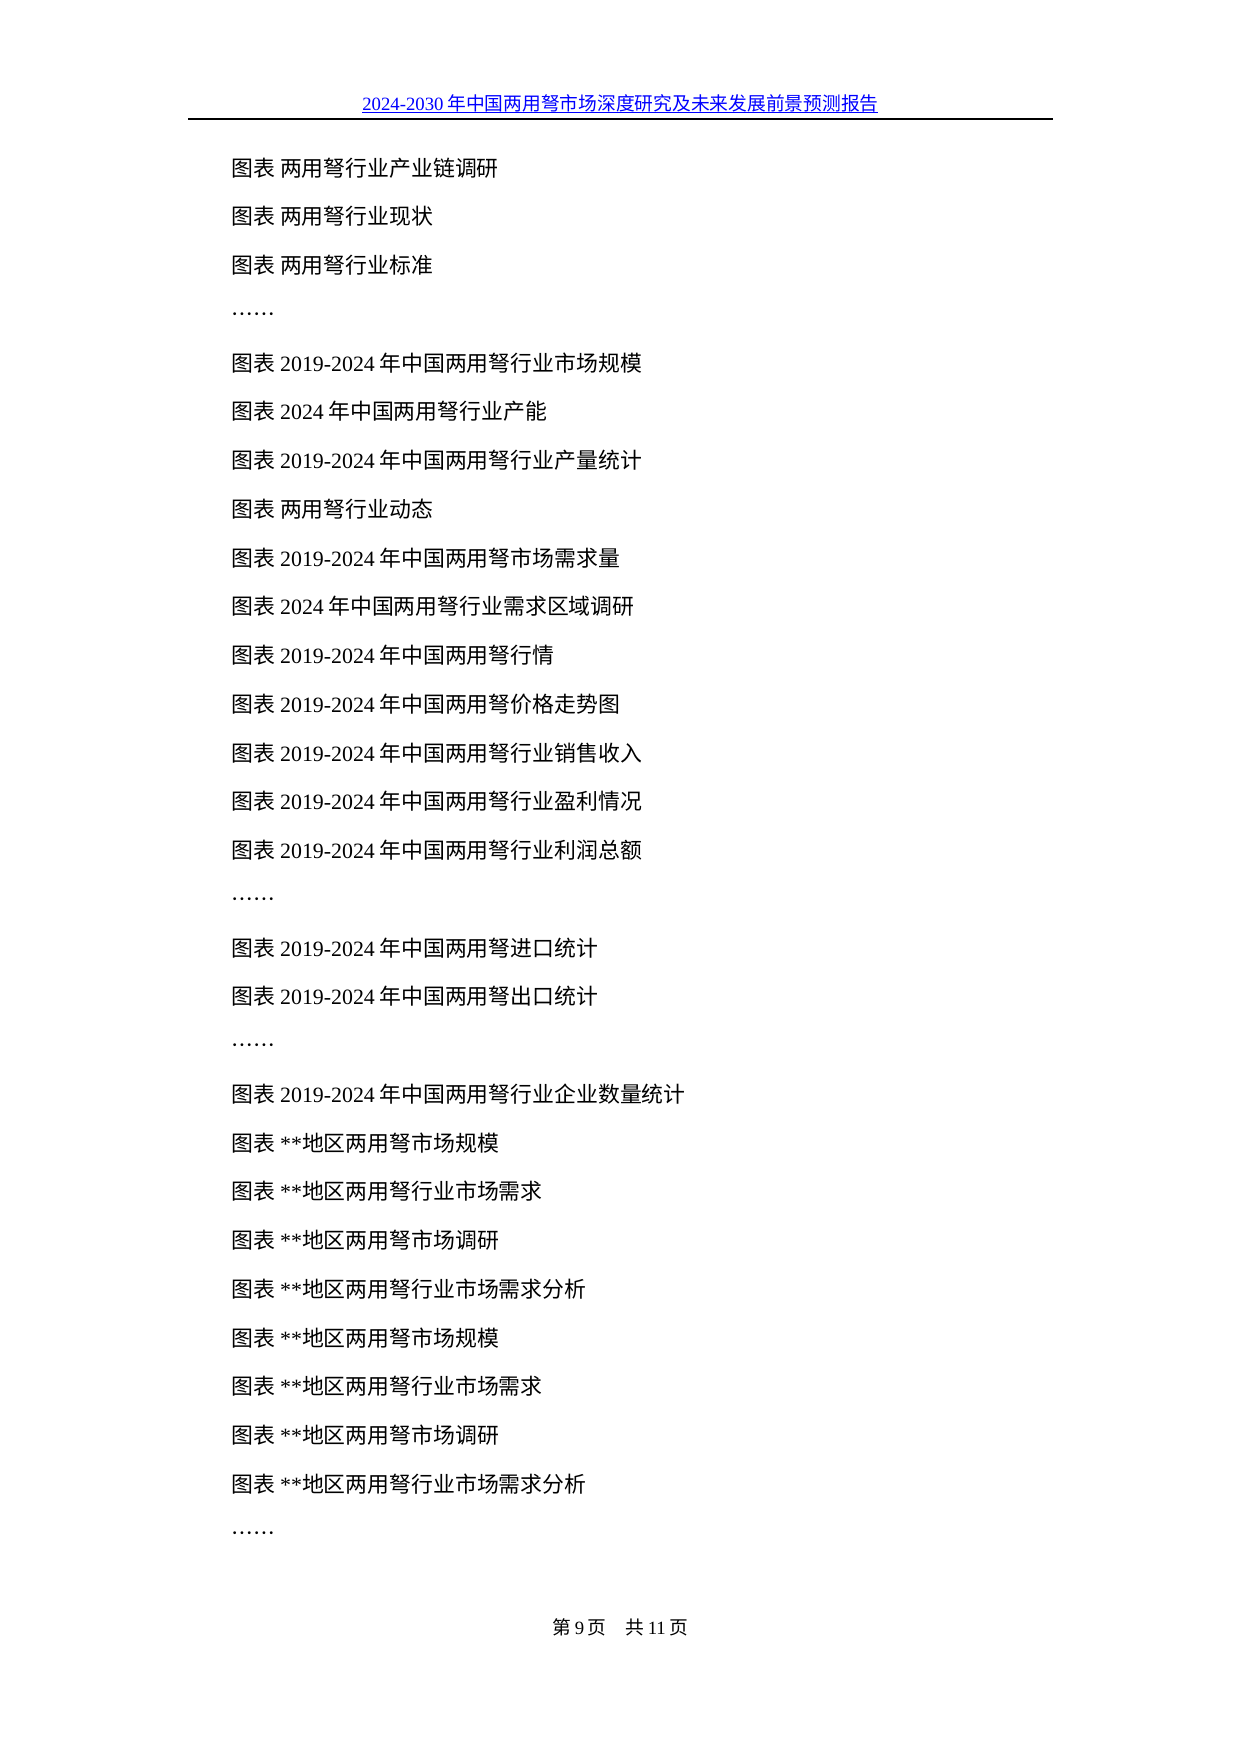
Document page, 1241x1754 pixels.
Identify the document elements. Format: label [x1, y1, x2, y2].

text [187, 150, 1053, 1548]
